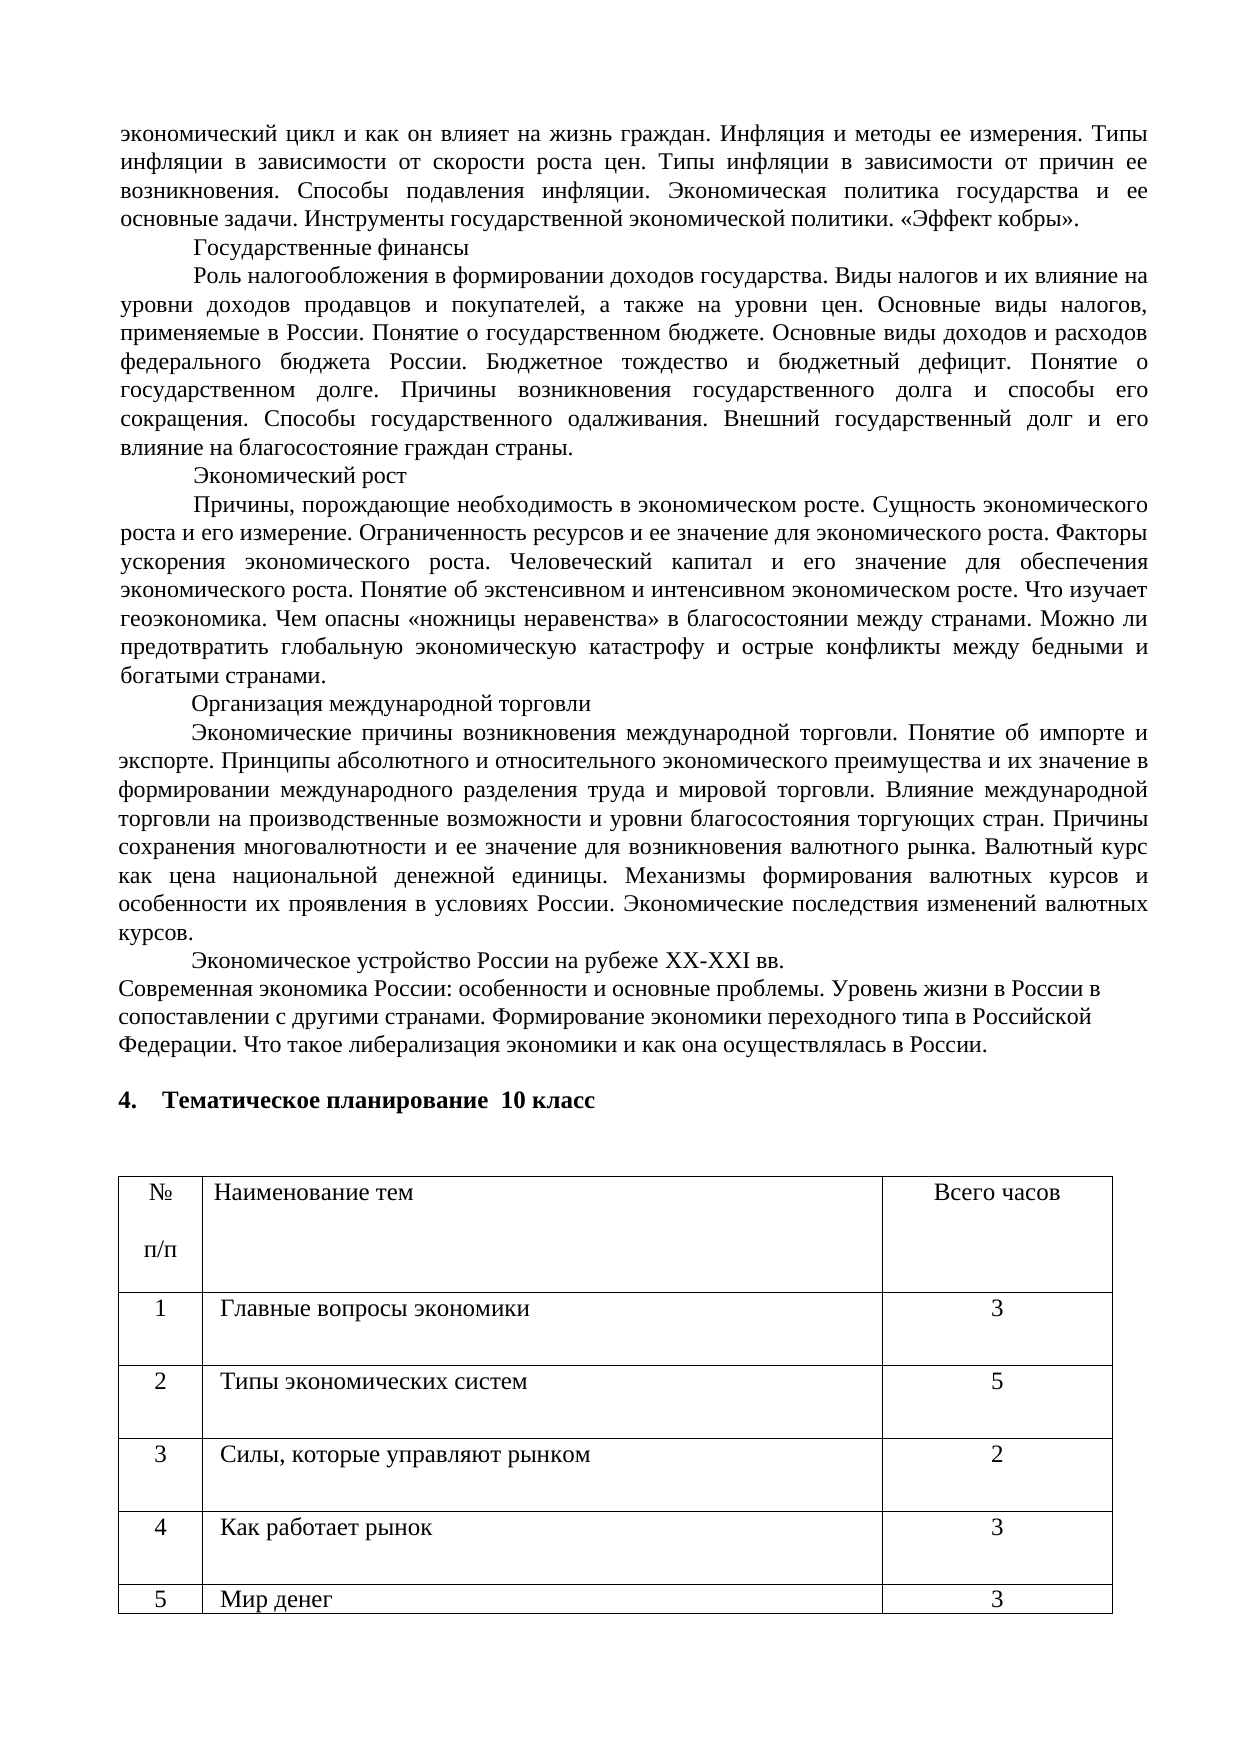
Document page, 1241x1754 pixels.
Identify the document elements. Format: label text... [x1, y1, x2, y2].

table_cell Главные вопросы экономики [203, 1293, 882, 1365]
text Экономический рост [120, 461, 1152, 489]
text Государственные финансы [120, 232, 1152, 261]
table_cell 3 [883, 1293, 1112, 1365]
table_cell 3 [883, 1585, 1112, 1613]
table_cell 3 [119, 1439, 202, 1511]
table_cell 4 [119, 1512, 202, 1583]
table_cell 1 [119, 1293, 202, 1365]
text Роль налогообложения в формировании доходов государства. Виды налогов и их влияние на уровни доходов продавцов и покупателей, а также на уровни цен. Основные виды налогов, применяемые в России. Понятие о государственном бюджете. Основные виды доходов и расходов федерального бюджета России. Бюджетное тождество и бюджетный дефицит. Понятие о государственном долге. Причины возникновения государственного долга и способы его сокращения. Способы государственного одалживания. Внешний государственный долг и его влияние на благосостояние граждан страны. [120, 261, 1149, 461]
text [120, 118, 1149, 232]
text Организация международной торговли [118, 689, 1152, 717]
text 4. Тематическое планирование 10 класс [118, 1085, 1152, 1113]
table_cell Типы экономических систем [203, 1366, 882, 1438]
table_cell 2 [883, 1439, 1112, 1511]
table_cell 5 [119, 1585, 202, 1613]
text Современная экономика России: особенности и основные проблемы. Уровень жизни в России в сопоставлении с другими странами. Формирование экономики переходного типа в Российской Федерации. Что такое либерализация экономики и как она осуществлялась в России. [118, 974, 1152, 1057]
table_header № п/п [119, 1177, 202, 1292]
text Экономическое устройство России на рубеже XX-XXI вв. [118, 946, 1152, 974]
table_cell 5 [883, 1366, 1112, 1438]
text Экономические причины возникновения международной торговли. Понятие об импорте и экспорте. Принципы абсолютного и относительного экономического преимущества и их значение в формировании международного разделения труда и мировой торговли. Влияние международной торговли на производственные возможности и уровни благосостояния торгующих стран. Причины сохранения многовалютности и ее значение для возникновения валютного рынка. Валютный курс как цена национальной денежной единицы. Механизмы формирования валютных курсов и особенности их проявления в условиях России. Экономические последствия изменений валютных курсов. [118, 717, 1149, 946]
table_cell Как работает рынок [203, 1512, 882, 1583]
table_cell Мир денег [203, 1585, 882, 1613]
table_cell 2 [119, 1366, 202, 1438]
table_header Наименование тем [203, 1177, 882, 1292]
table_cell 3 [883, 1512, 1112, 1583]
text Причины, порождающие необходимость в экономическом росте. Сущность экономического роста и его измерение. Ограниченность ресурсов и ее значение для экономического роста. Факторы ускорения экономического роста. Человеческий капитал и его значение для обеспечения экономического роста. Понятие об экстенсивном и интенсивном экономическом росте. Что изучает геоэкономика. Чем опасны «ножницы неравенства» в благосостоянии между странами. Можно ли предотвратить глобальную экономическую катастрофу и острые конфликты между бедными и богатыми странами. [120, 489, 1149, 689]
table_header Всего часов [883, 1177, 1112, 1292]
table_cell Силы, которые управляют рынком [203, 1439, 882, 1511]
